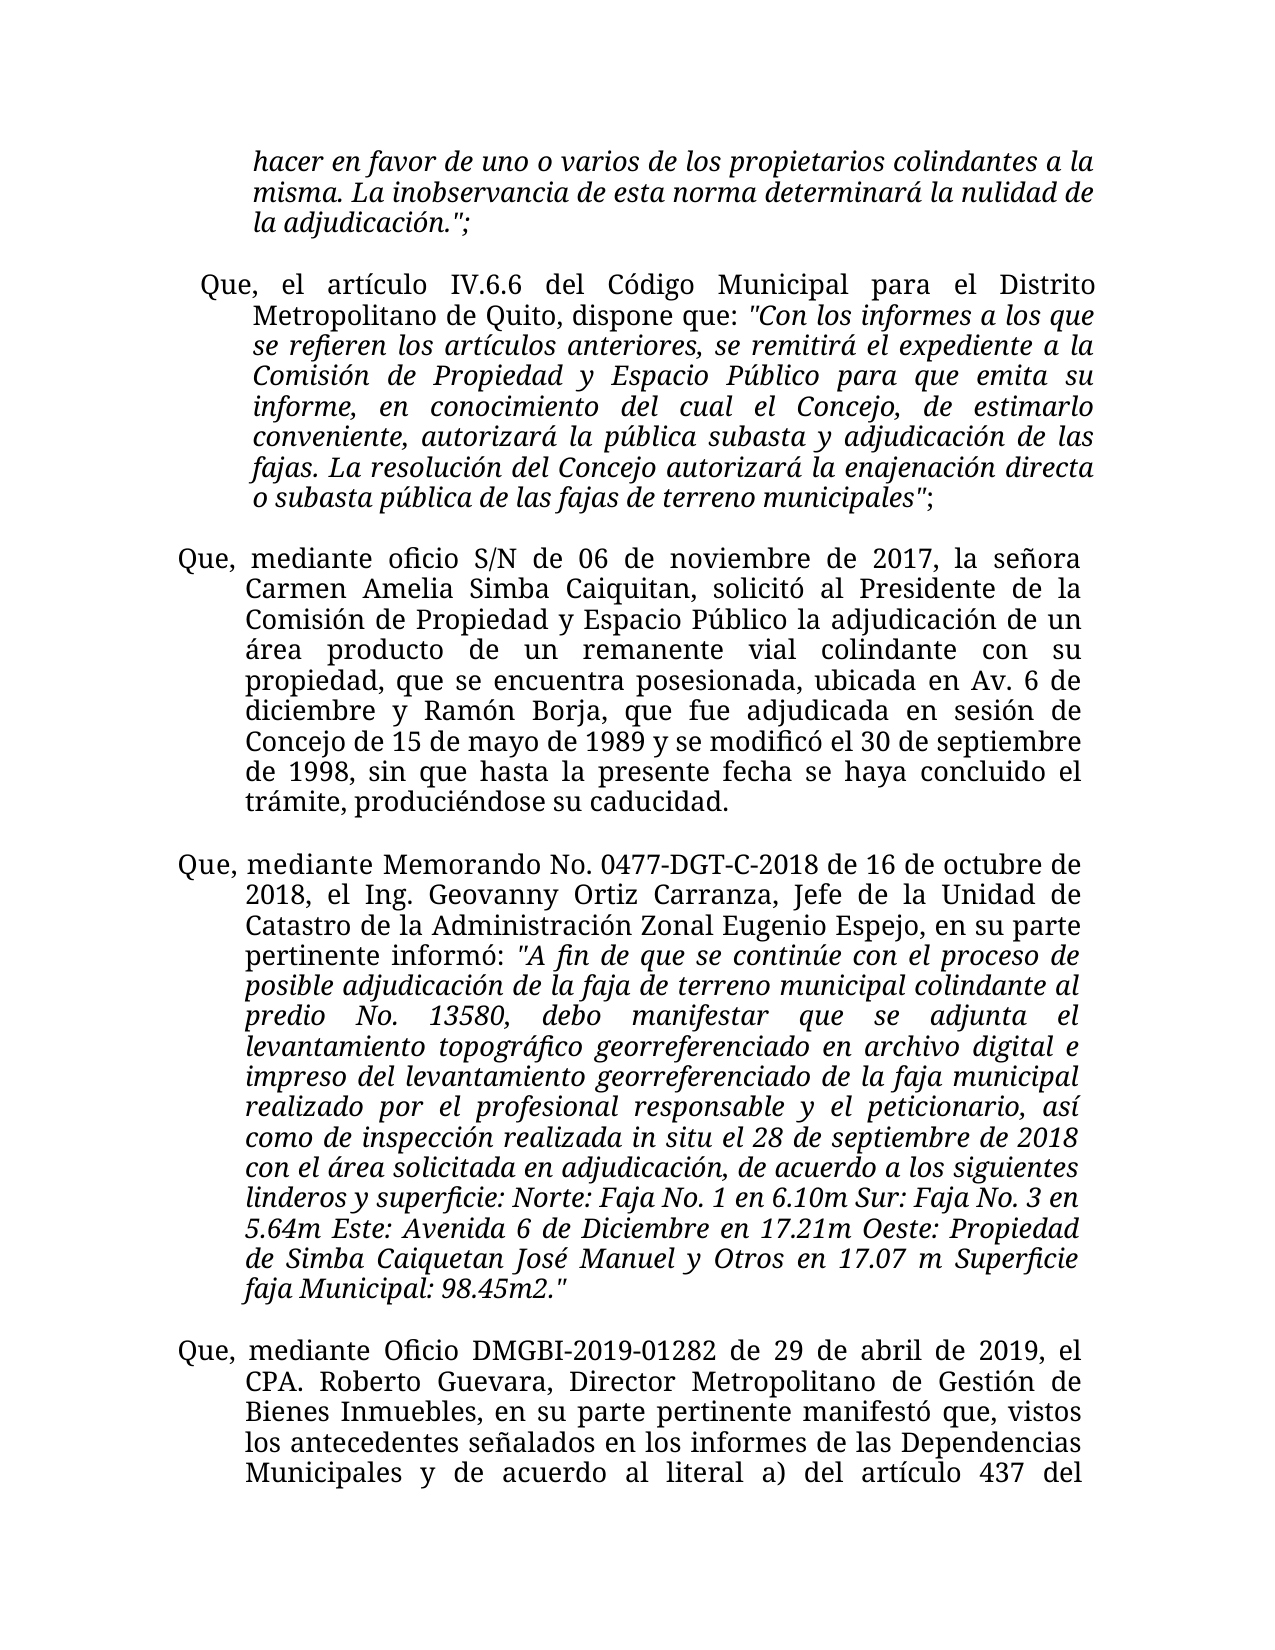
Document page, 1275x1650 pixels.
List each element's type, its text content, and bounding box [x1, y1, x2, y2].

text Que, el artículo IV.6.6 del Código Municipal para el Distrito Metropolitano de Quito, dispone que: "Con los informes a los que se refieren los artículos anteriores, se remitirá el expediente a la Comisión de Propiedad y Espacio Público para que emita su informe, en conocimiento del cual el Concejo, de estimarlo conveniente, autorizará la pública subasta y adjudicación de las fajas. La resolución del Concejo autorizará la enajenación directa o subasta pública de las fajas de terreno municipales"; [177, 270, 1098, 513]
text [177, 148, 1098, 239]
text Que, mediante Memorando No. 0477-DGT-C-2018 de 16 de octubre de 2018, el Ing. Geovanny Ortiz Carranza, Jefe de la Unidad de Catastro de la Administración Zonal Eugenio Espejo, en su parte pertinente informó: "A fin de que se continúe con el proceso de posible adjudicación de la faja de terreno municipal colindante al predio No. 13580, debo manifestar que se adjunta el levantamiento topográfico georreferenciado en archivo digital e impreso del levantamiento georreferenciado de la faja municipal realizado por el profesional responsable y el peticionario, así como de inspección realizada in situ el 28 de septiembre de 2018 con el área solicitada en adjudicación, de acuerdo a los siguientes linderos y superficie: Norte: Faja No. 1 en 6.10m Sur: Faja No. 3 en 5.64m Este: Avenida 6 de Diciembre en 17.21m Oeste: Propiedad de Simba Caiquetan José Manuel y Otros en 17.07 m Superficie faja Municipal: 98.45m2." [177, 850, 1083, 1305]
text Que, mediante oficio S/N de 06 de noviembre de 2017, la señora Carmen Amelia Simba Caiquitan, solicitó al Presidente de la Comisión de Propiedad y Espacio Público la adjudicación de un área producto de un remanente vial colindante con su propiedad, que se encuentra posesionada, ubicada en Av. 6 de diciembre y Ramón Borja, que fue adjudicada en sesión de Concejo de 15 de mayo de 1989 y se modificó el 30 de septiembre de 1998, sin que hasta la presente fecha se haya concluido el trámite, produciéndose su caducidad. [177, 544, 1083, 818]
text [177, 1336, 1083, 1489]
